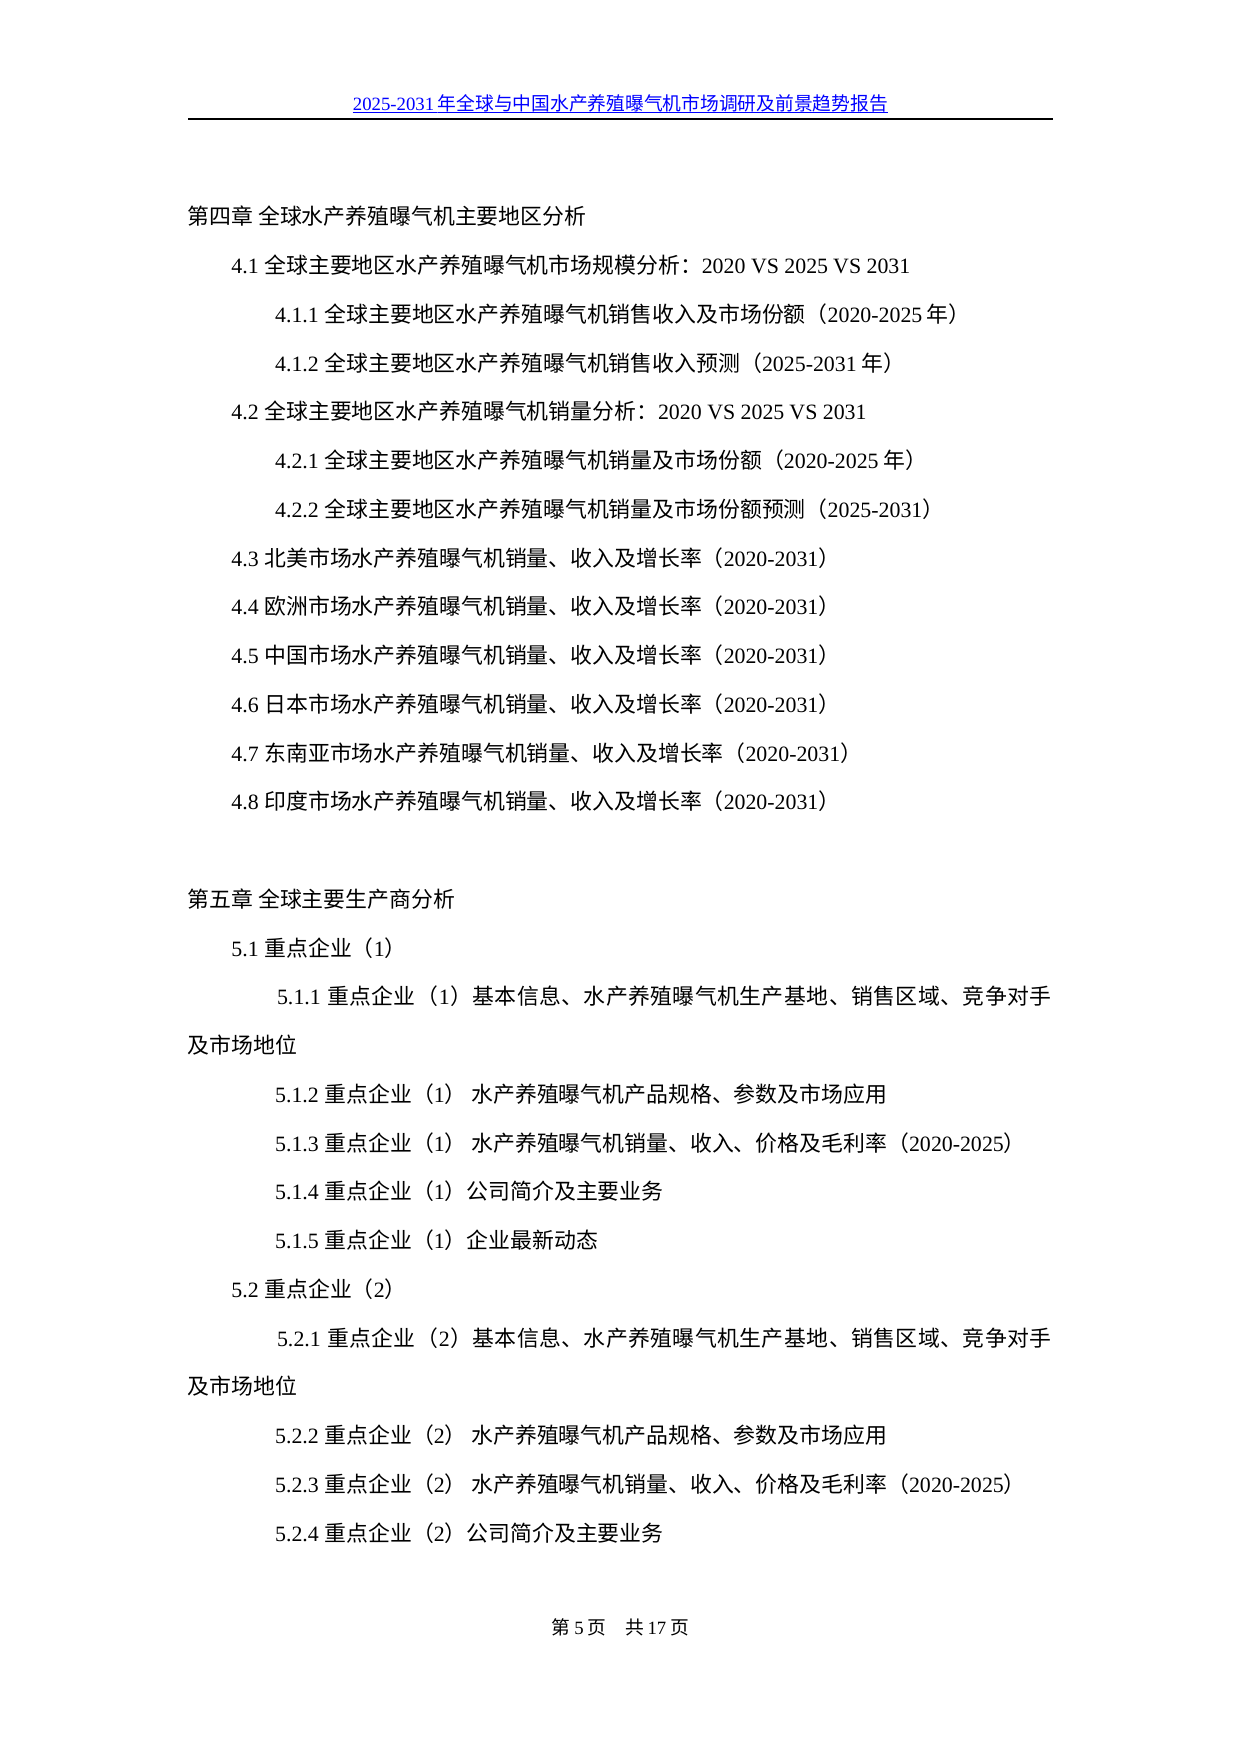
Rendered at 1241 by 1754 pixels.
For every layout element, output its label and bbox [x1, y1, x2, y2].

text [187, 150, 1053, 1548]
